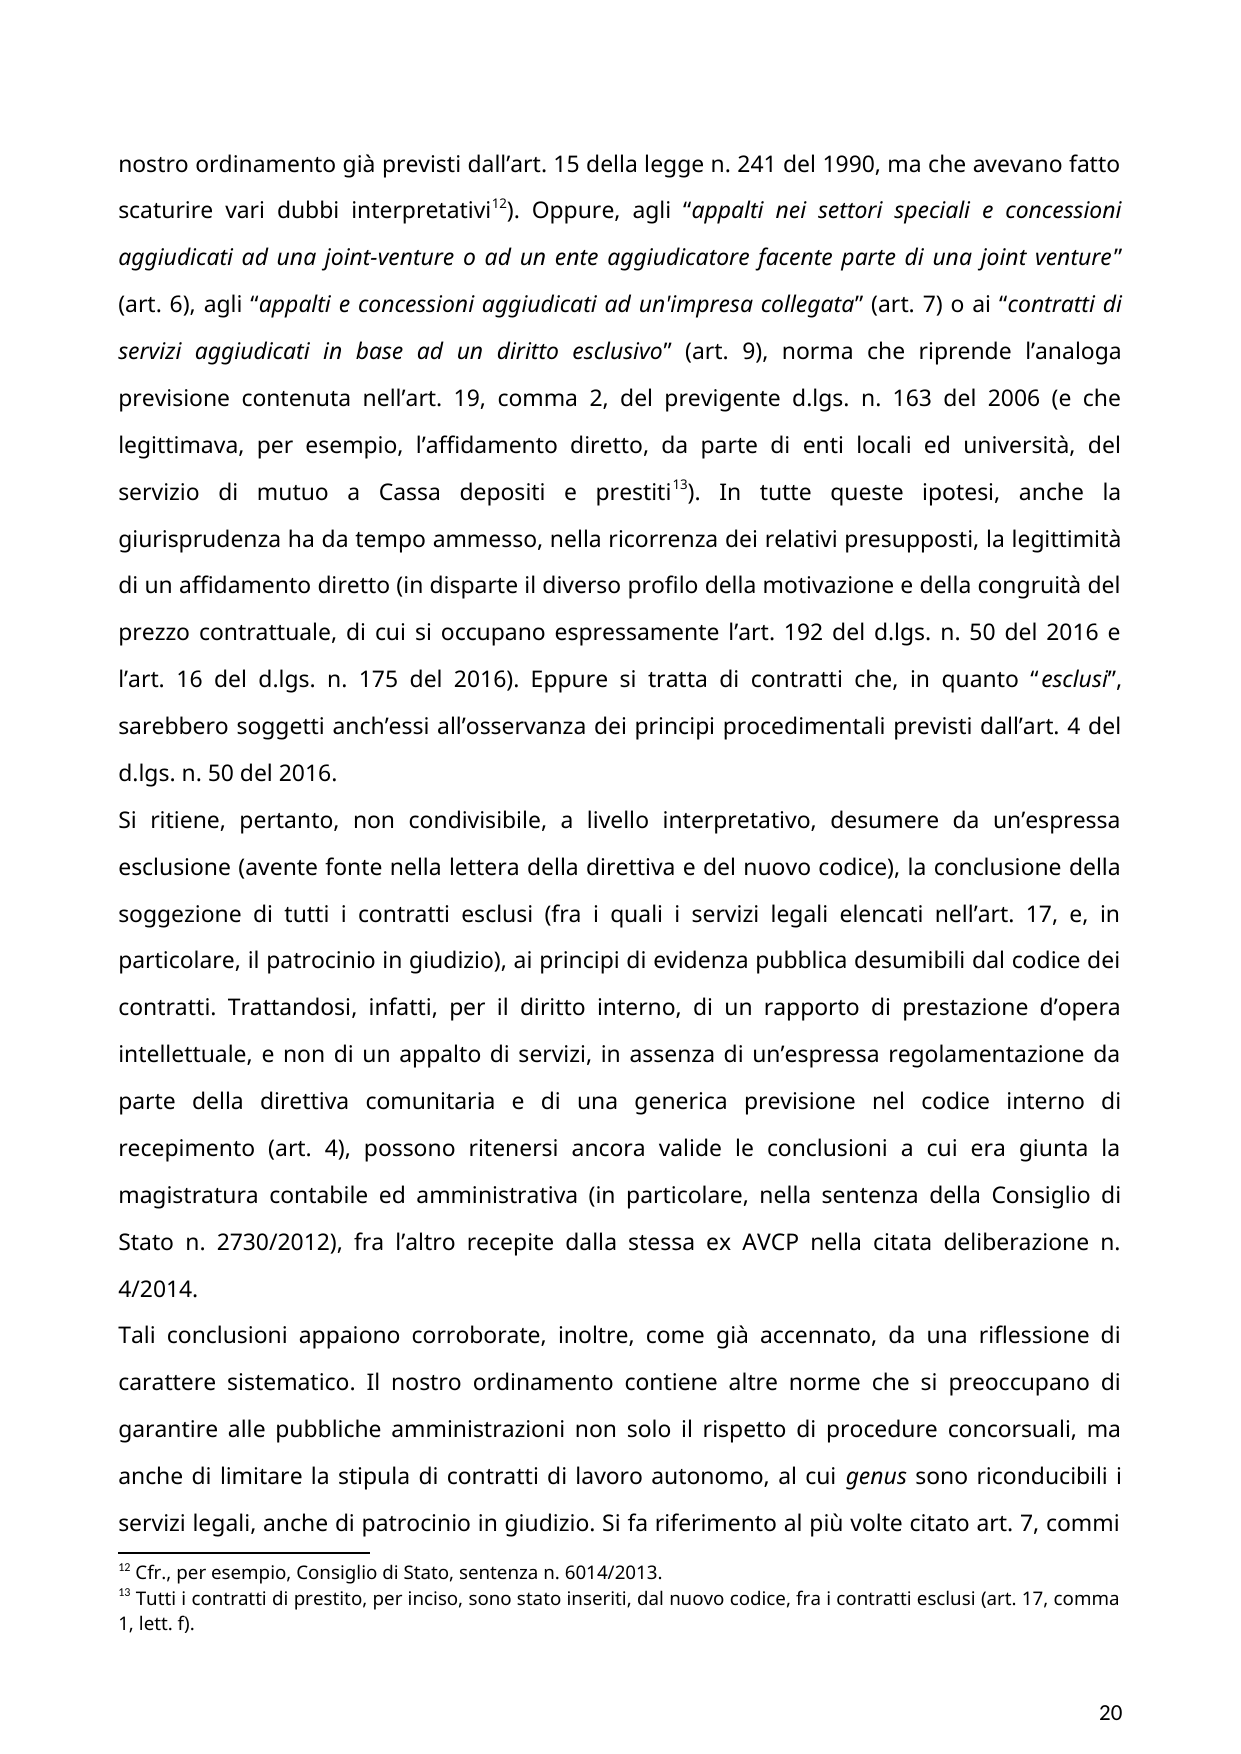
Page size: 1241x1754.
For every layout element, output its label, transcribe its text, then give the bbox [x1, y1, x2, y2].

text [118, 1319, 1122, 1538]
text Si ritiene, pertanto, non condivisibile, a livello interpretativo, desumere da un’espressa esclusione (avente fonte nella lettera della direttiva e del nuovo codice), la conclusione della soggezione di tutti i contratti esclusi (fra i quali i servizi legali elencati nell’art. 17, e, in particolare, il patrocinio in giudizio), ai principi di evidenza pubblica desumibili dal codice dei contratti. Trattandosi, infatti, per il diritto interno, di un rapporto di prestazione d’opera intellettuale, e non di un appalto di servizi, in assenza di un’espressa regolamentazione da parte della direttiva comunitaria e di una generica previsione nel codice interno di recepimento (art. 4), possono ritenersi ancora valide le conclusioni a cui era giunta la magistratura contabile ed amministrativa (in particolare, nella sentenza della Consiglio di Stato n. 2730/2012), fra l’altro recepite dalla stessa ex AVCP nella citata deliberazione n. 4/2014. [118, 804, 1122, 1304]
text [118, 148, 1122, 788]
